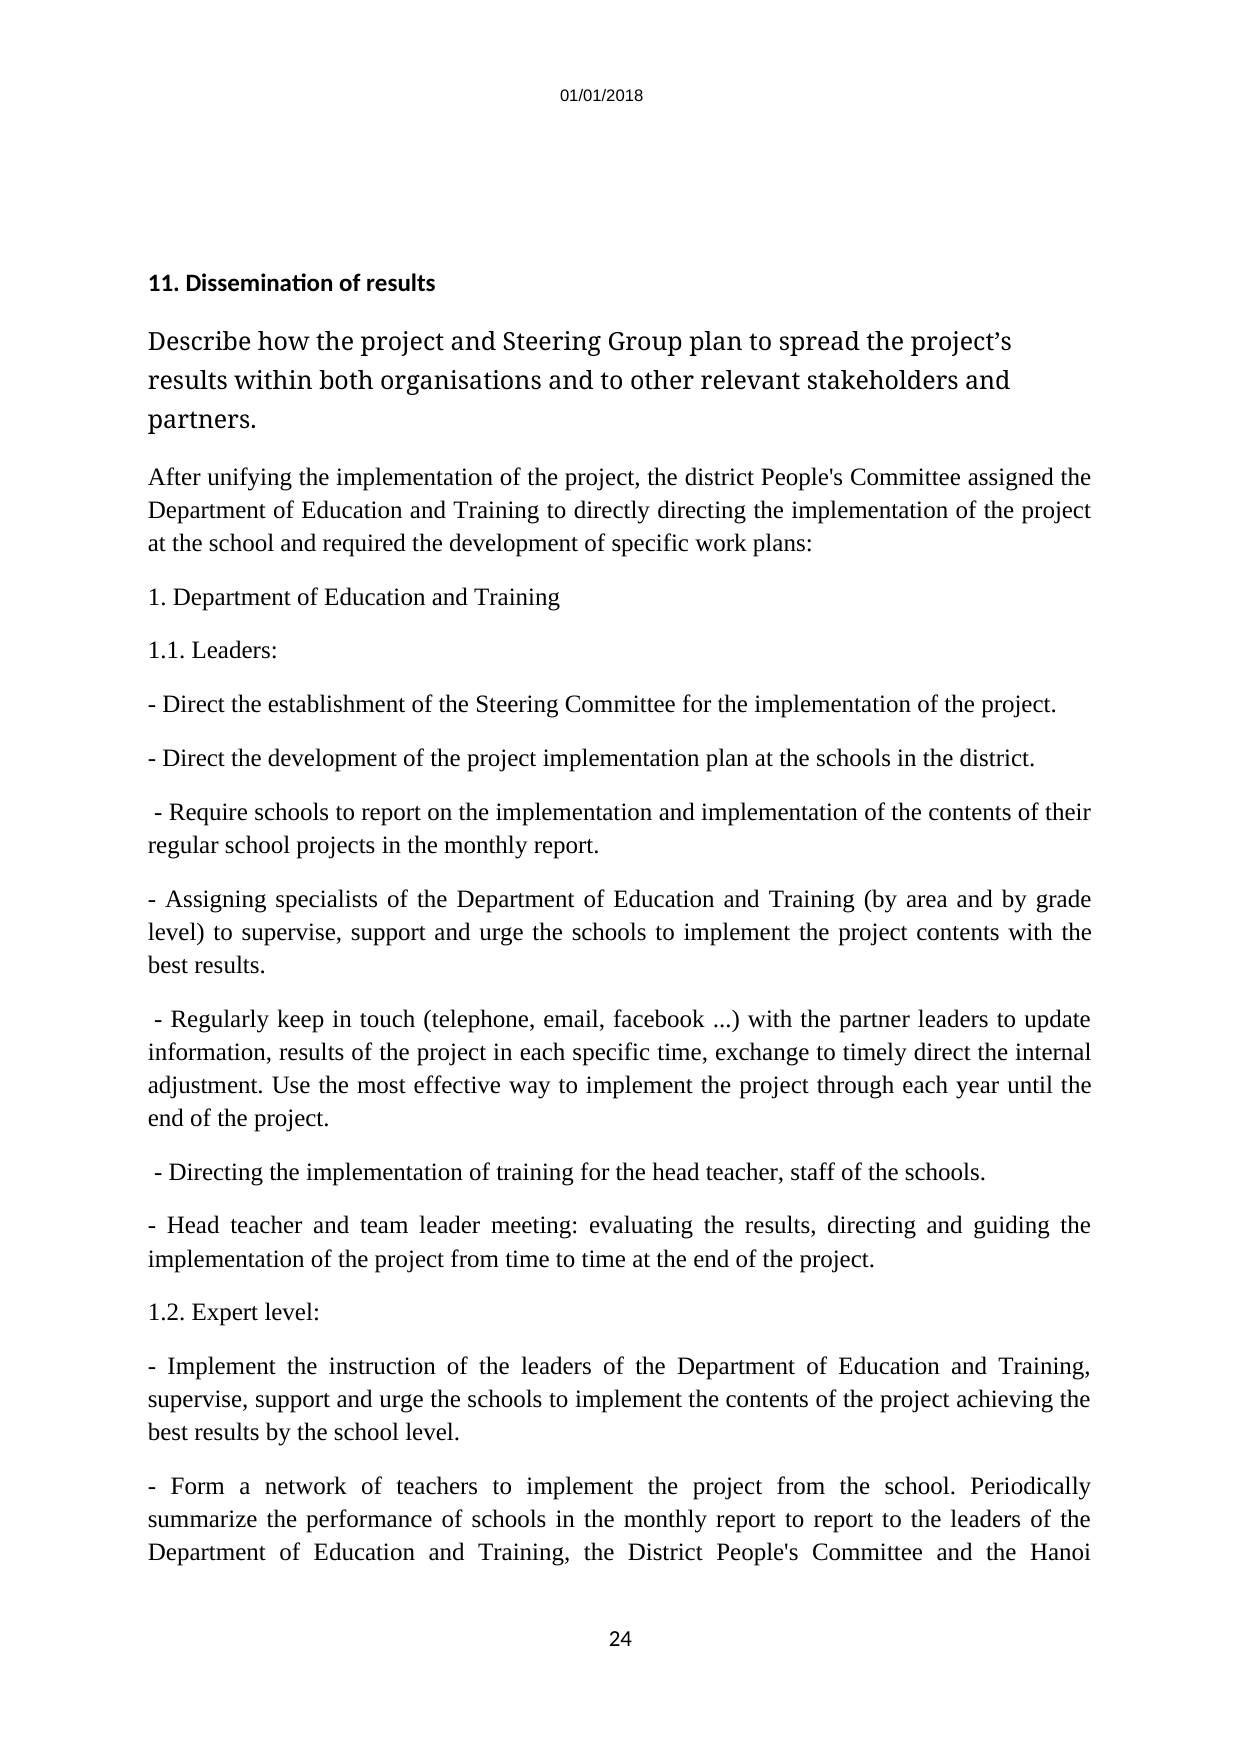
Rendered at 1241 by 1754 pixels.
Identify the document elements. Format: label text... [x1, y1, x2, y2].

text 11. Dissemination of results [148, 268, 1093, 298]
text Describe how the project and Steering Group plan to spread the project’s results within both organisations and to other relevant stakeholders and partners. [148, 323, 1093, 436]
text - Regularly keep in touch (telephone, email, facebook ...) with the partner leaders to update information, results of the project in each specific time, exchange to timely direct the internal adjustment. Use the most effective way to implement the project through each year until the end of the project. [148, 1004, 1093, 1132]
text - Assigning specialists of the Department of Education and Training (by area and by grade level) to supervise, support and urge the schools to implement the project contents with the best results. [148, 884, 1093, 979]
text After unifying the implementation of the project, the district People's Committee assigned the Department of Education and Training to directly directing the implementation of the project at the school and required the development of specific work plans: [148, 462, 1093, 557]
text 1. Department of Education and Training [148, 582, 1093, 610]
text - Implement the instruction of the leaders of the Department of Education and Training, supervise, support and urge the schools to implement the contents of the project achieving the best results by the school level. [148, 1351, 1093, 1446]
text - Head teacher and team leader meeting: evaluating the results, directing and guiding the implementation of the project from time to time at the end of the project. [148, 1211, 1093, 1272]
text - Direct the development of the project implementation plan at the schools in the district. [148, 743, 1093, 772]
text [148, 1471, 1093, 1566]
text 1.1. Leaders: [148, 636, 1093, 664]
text 1.2. Expert level: [148, 1297, 1093, 1326]
text - Direct the establishment of the Steering Committee for the implementation of the project. [148, 689, 1093, 718]
text - Require schools to report on the implementation and implementation of the contents of their regular school projects in the monthly report. [148, 797, 1093, 859]
text - Directing the implementation of training for the head teacher, staff of the schools. [148, 1157, 1093, 1186]
